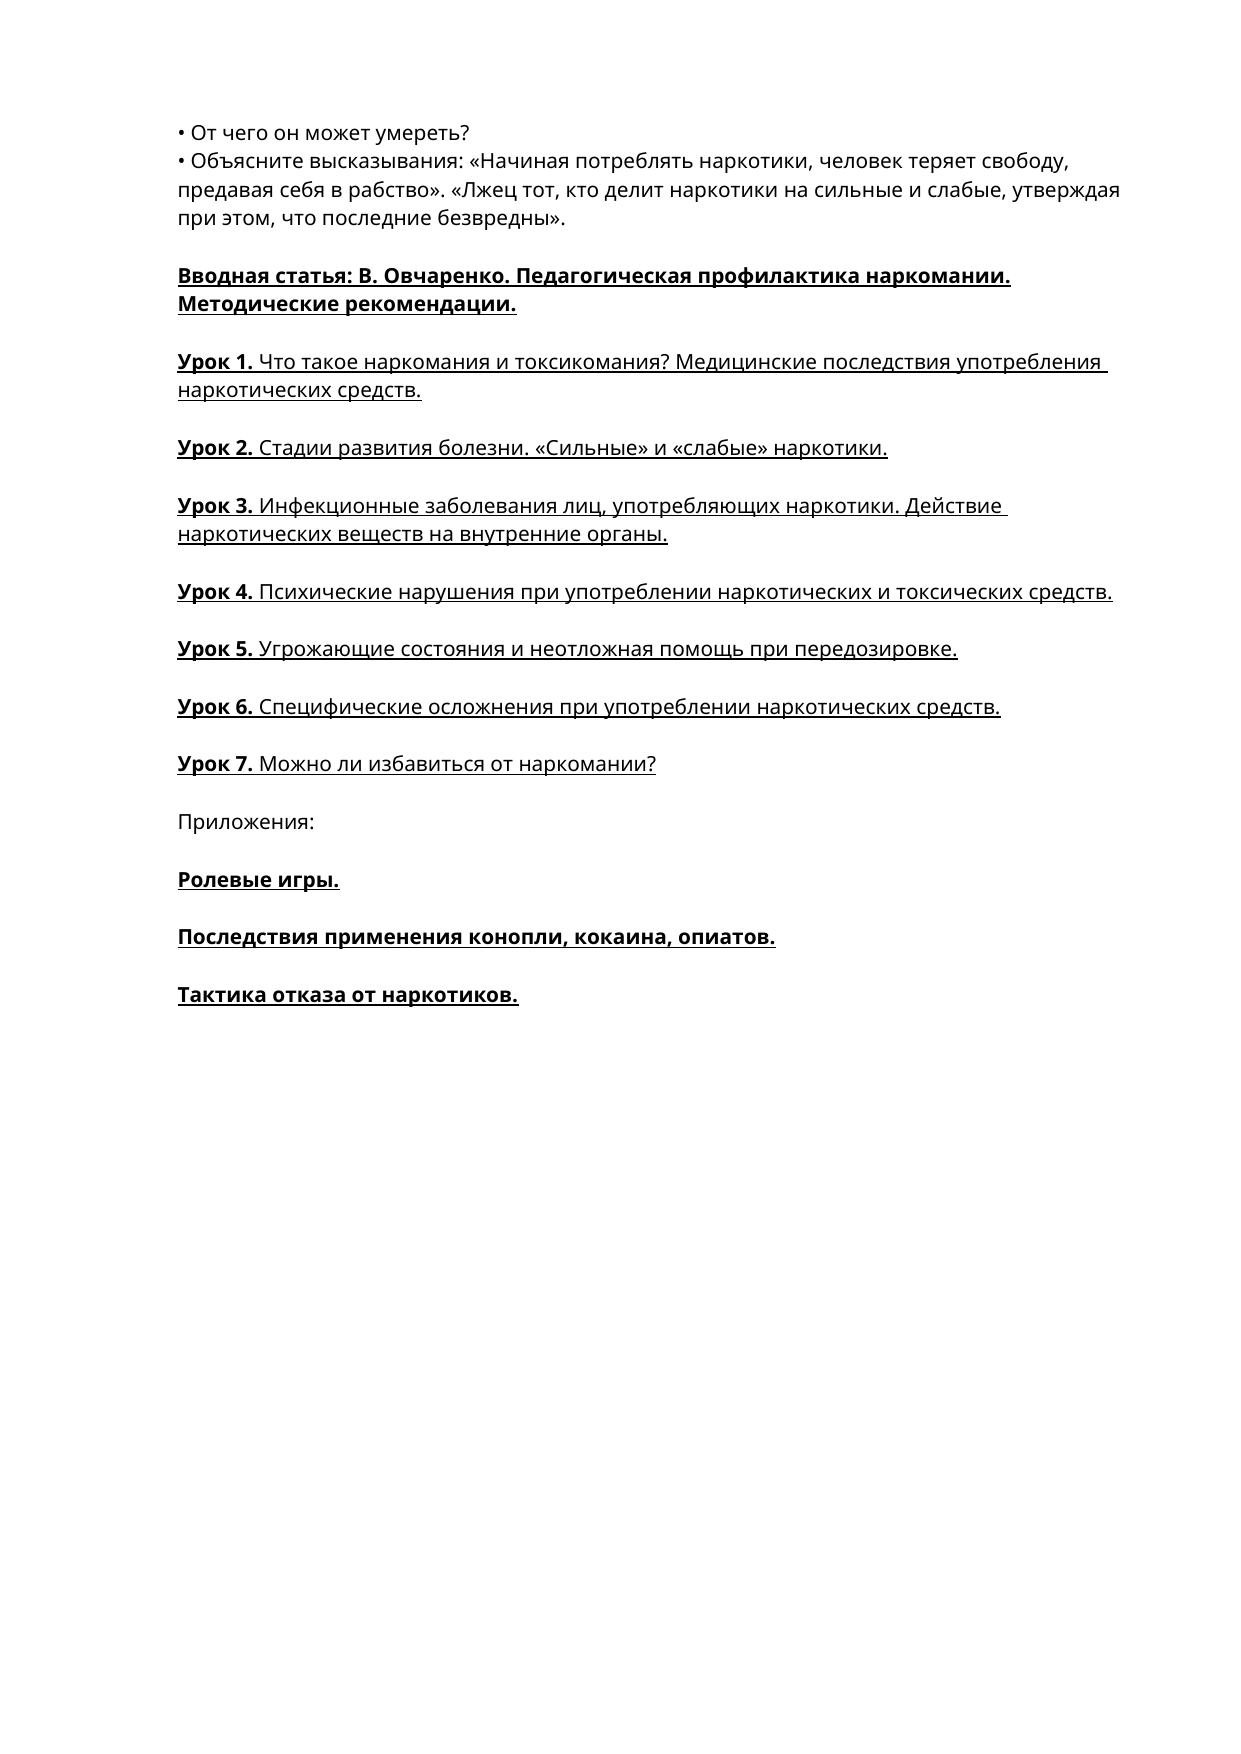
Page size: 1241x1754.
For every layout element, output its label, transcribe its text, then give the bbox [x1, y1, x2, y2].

text Урок 4. Психические нарушения при употреблении наркотических и токсических средств. [177, 577, 1152, 605]
text Ролевые игры. [177, 865, 1152, 893]
text Урок 2. Стадии развития болезни. «Сильные» и «слабые» наркотики. [177, 433, 1152, 462]
text Вводная статья: В. Овчаренко. Педагогическая профилактика наркомании. Методические рекомендации. [177, 261, 1152, 318]
text Урок 6. Специфические осложнения при употреблении наркотических средств. [177, 692, 1152, 720]
text Приложения: [177, 807, 1152, 836]
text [177, 118, 1152, 232]
text Урок 7. Можно ли избавиться от наркомании? [177, 749, 1152, 778]
text Урок 3. Инфекционные заболевания лиц, употребляющих наркотики. Действие наркотических веществ на внутренние органы. [177, 491, 1152, 548]
text Урок 5. Угрожающие состояния и неотложная помощь при передозировке. [177, 634, 1152, 663]
text Урок 1. Что такое наркомания и токсикомания? Медицинские последствия употребления наркотических средств. [177, 347, 1152, 404]
text Тактика отказа от наркотиков. [177, 980, 1152, 1008]
text Последствия применения конопли, кокаина, опиатов. [177, 922, 1152, 951]
